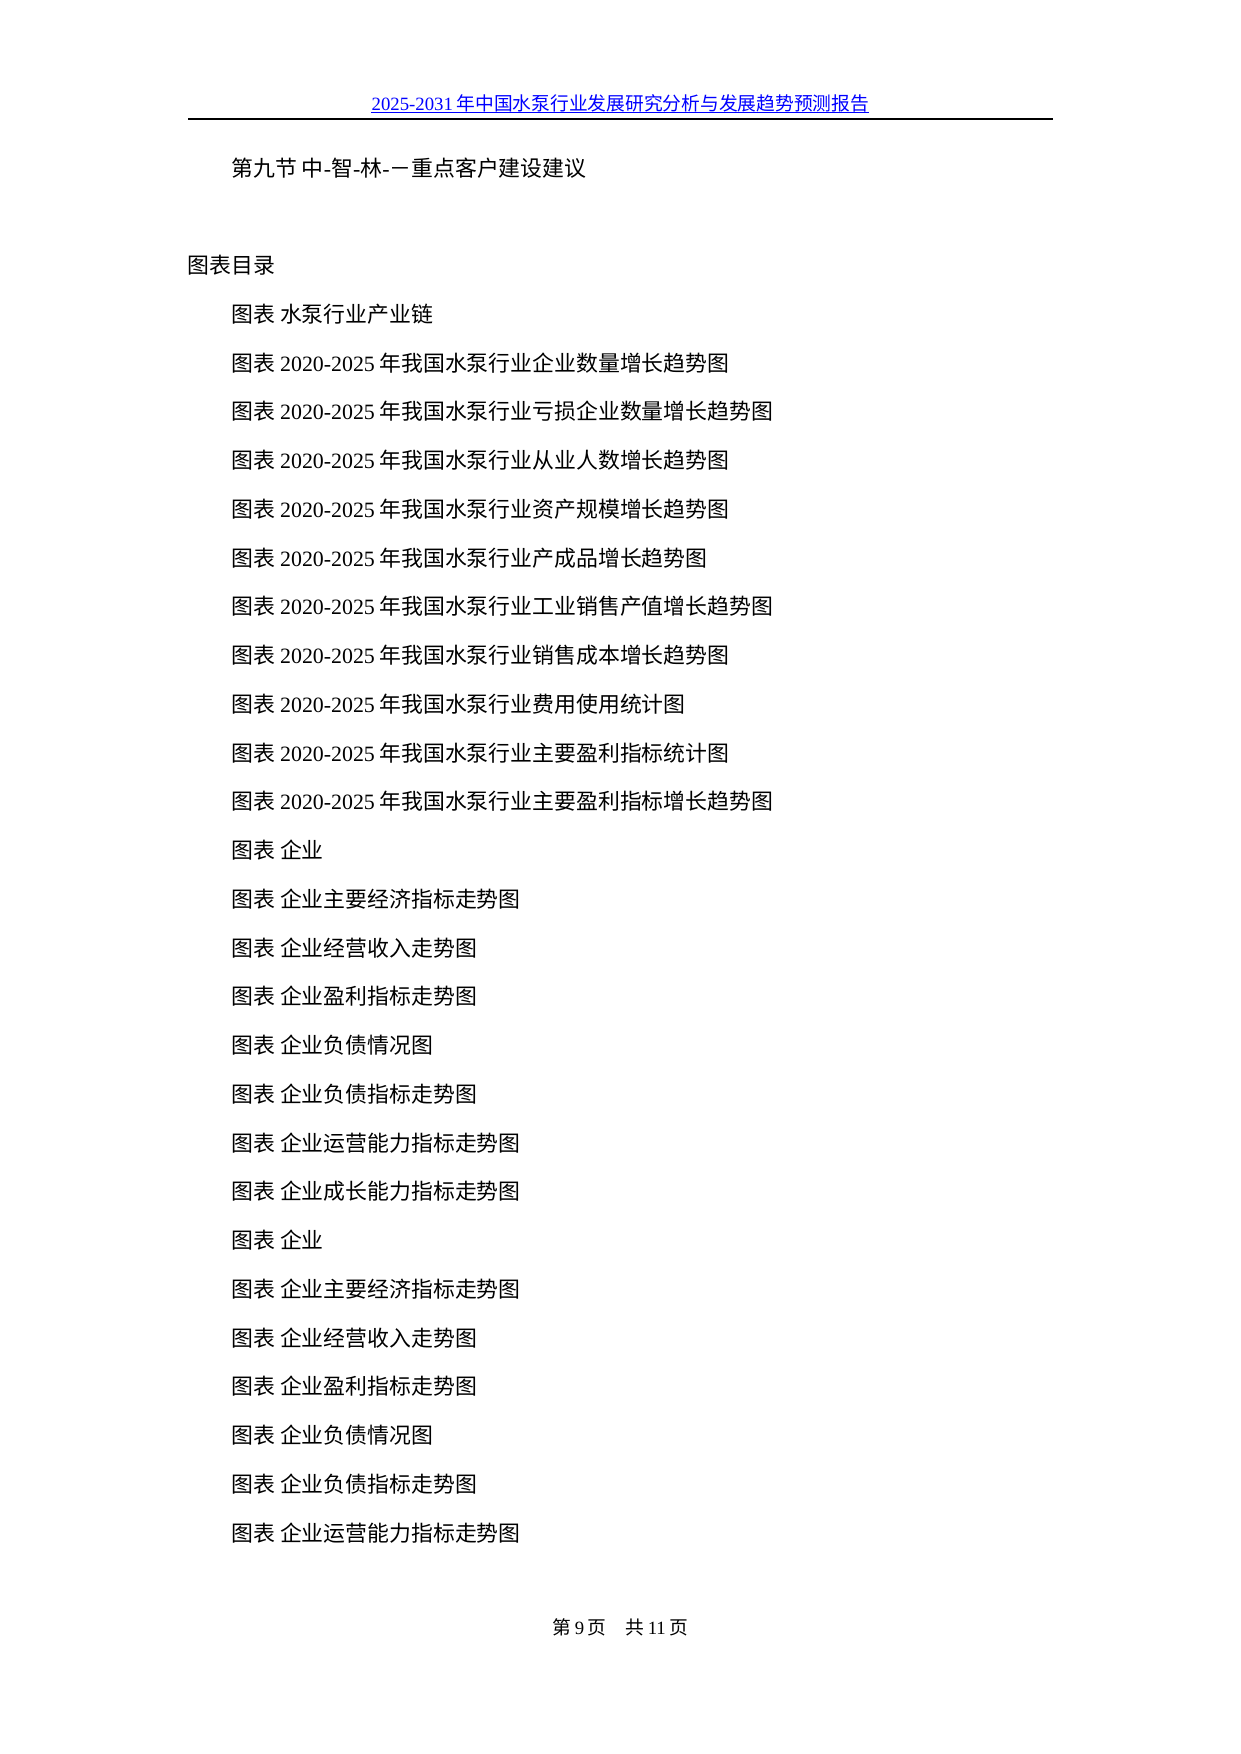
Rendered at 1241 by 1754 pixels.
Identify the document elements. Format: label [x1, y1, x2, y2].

text [187, 150, 1053, 1548]
